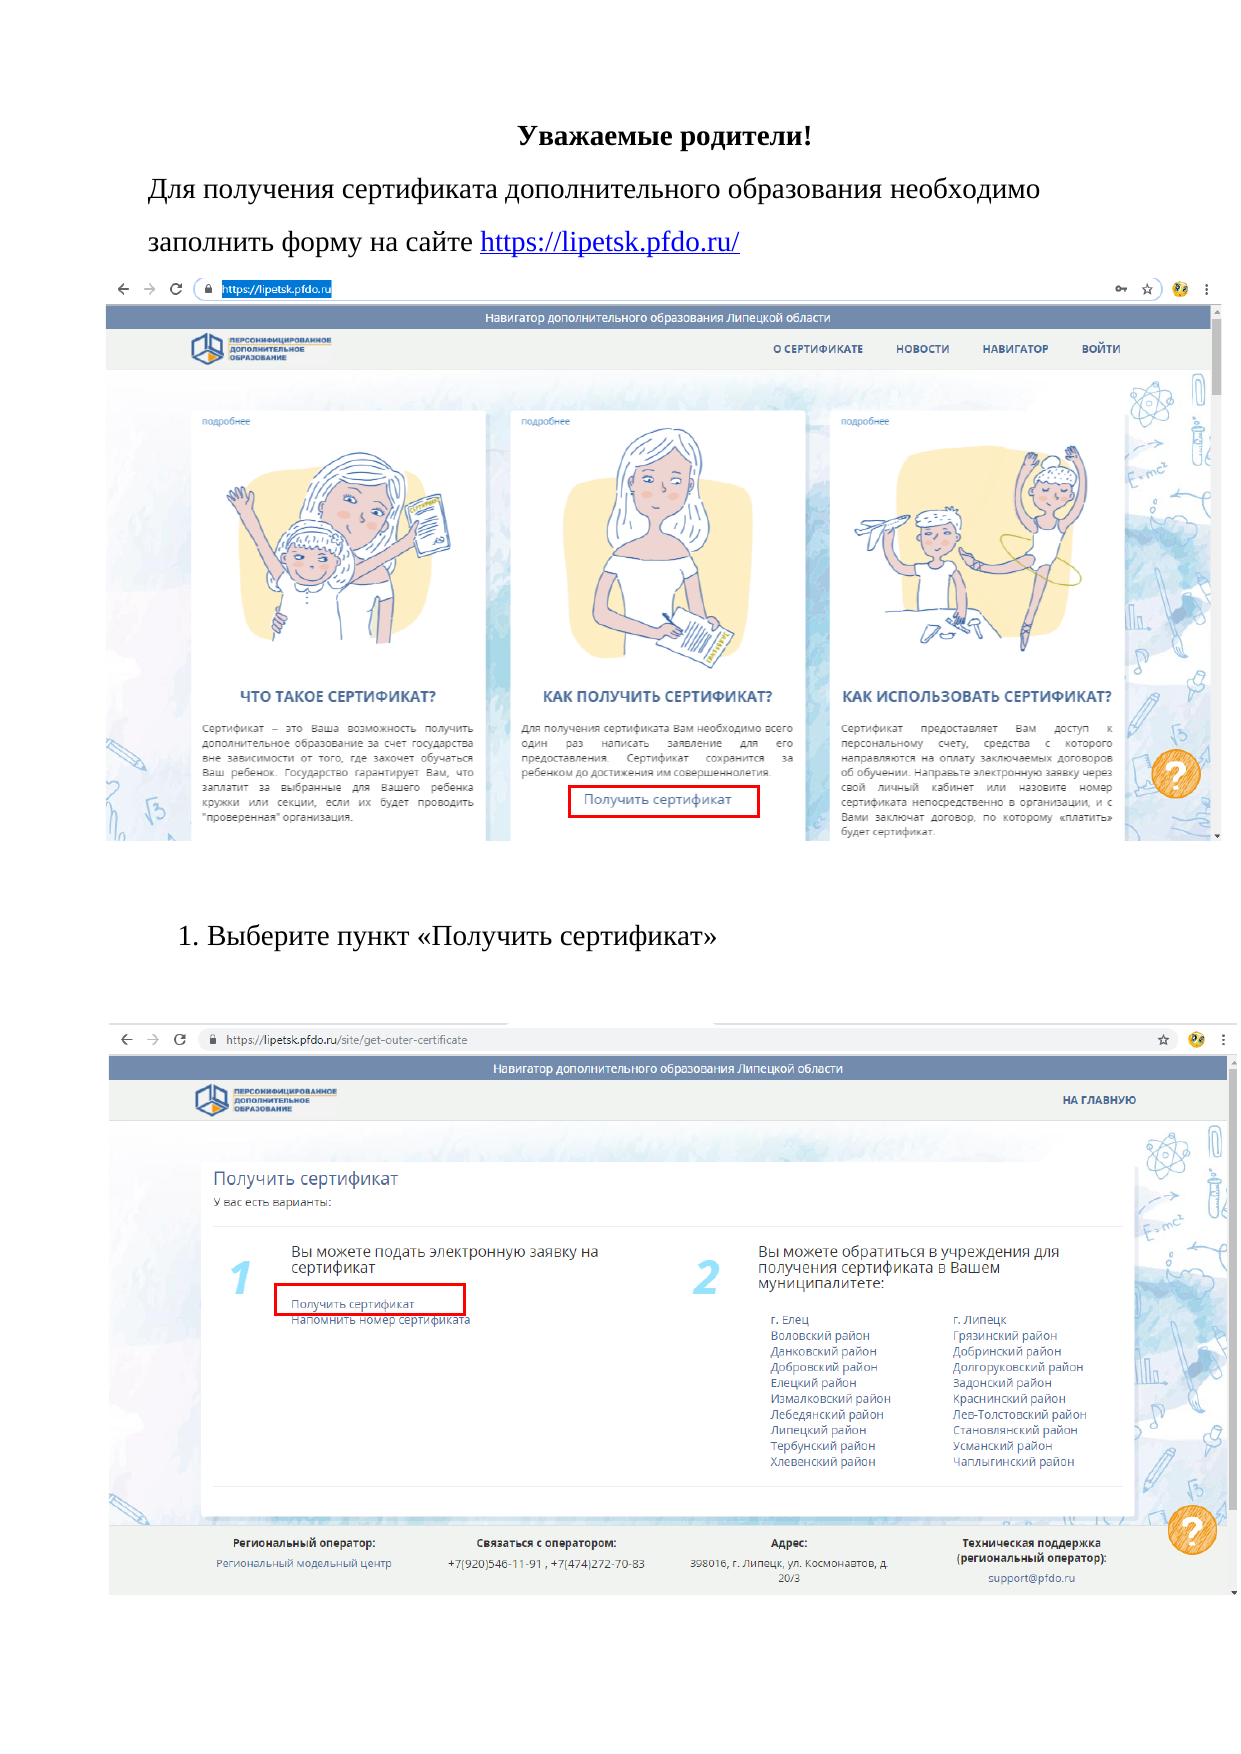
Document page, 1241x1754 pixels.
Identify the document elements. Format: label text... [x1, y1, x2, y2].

picture [108, 1023, 1236, 1595]
text Уважаемые родители! [177, 118, 1152, 152]
list Выберите пункт «Получить сертификат» [177, 918, 1152, 951]
text заполнить форму на сайте https://lipetsk.pfdo.ru/ [148, 224, 1152, 257]
picture [105, 278, 1221, 841]
text Для получения сертификата дополнительного образования необходимо [148, 171, 1152, 204]
